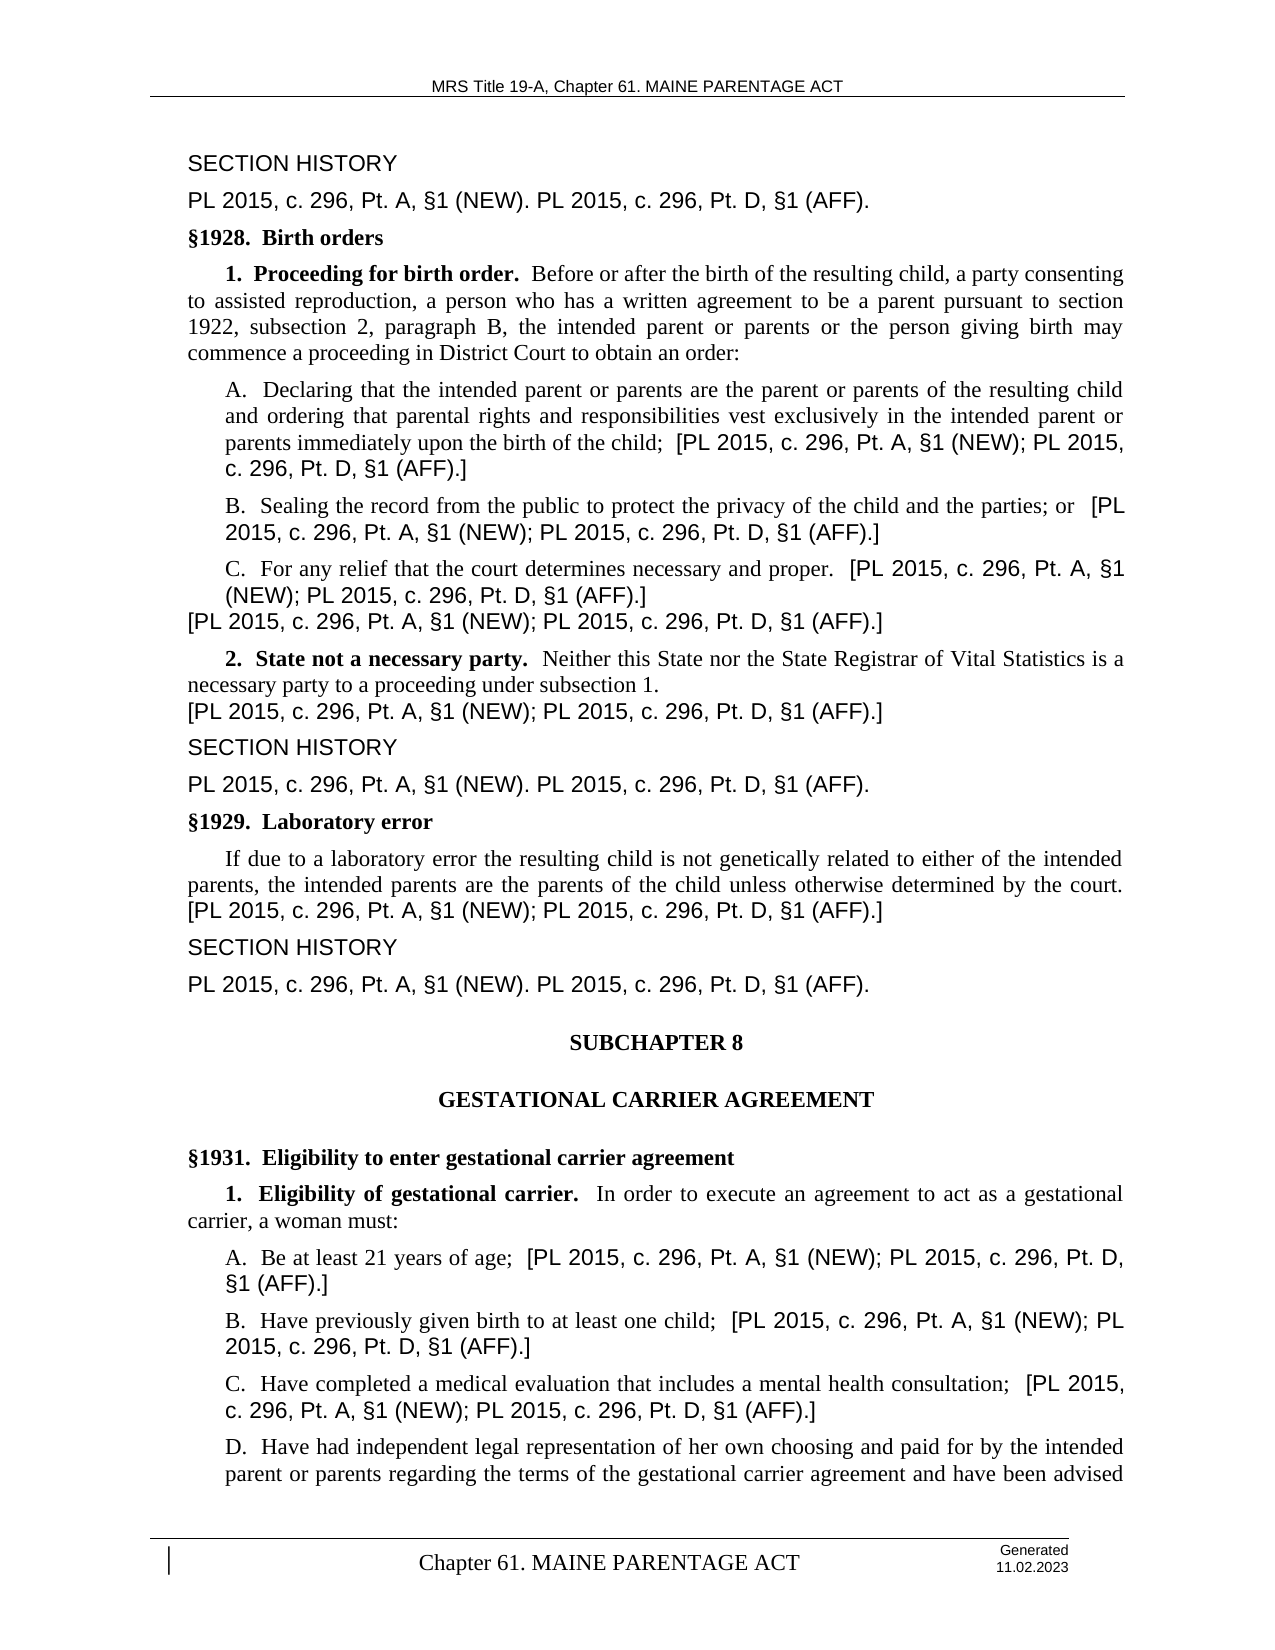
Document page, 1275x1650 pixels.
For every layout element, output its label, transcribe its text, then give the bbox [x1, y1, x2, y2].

text §1929. Laboratory error [187, 808, 1125, 834]
text [PL 2015, c. 296, Pt. A, §1 (NEW); PL 2015, c. 296, Pt. D, §1 (AFF).] [187, 698, 1125, 724]
text A. Be at least 21 years of age; [PL 2015, c. 296, Pt. A, §1 (NEW); PL 2015, c. 296, Pt. D, §1 (AFF).] [225, 1244, 1125, 1296]
text SUBCHAPTER 8 [187, 1028, 1125, 1055]
text 1. Eligibility of gestational carrier. In order to execute an agreement to act as a gestational carrier, a woman must: [187, 1181, 1125, 1233]
text §1928. Birth orders [187, 223, 1125, 250]
text B. Have previously given birth to at least one child; [PL 2015, c. 296, Pt. A, §1 (NEW); PL 2015, c. 296, Pt. D, §1 (AFF).] [225, 1307, 1125, 1360]
text SECTION HISTORY [187, 934, 1125, 961]
text GESTATIONAL CARRIER AGREEMENT [187, 1086, 1125, 1112]
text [225, 1433, 1125, 1486]
text 1. Proceeding for birth order. Before or after the birth of the resulting child, a party consenting to assisted reproduction, a person who has a written agreement to be a parent pursuant to section 1922, subsection 2, paragraph B, the intended parent or parents or the person giving birth may commence a proceeding in District Court to obtain an order: [187, 260, 1125, 366]
text PL 2015, c. 296, Pt. A, §1 (NEW). PL 2015, c. 296, Pt. D, §1 (AFF). [187, 771, 1125, 797]
text B. Sealing the record from the public to protect the privacy of the child and the parties; or [PL 2015, c. 296, Pt. A, §1 (NEW); PL 2015, c. 296, Pt. D, §1 (AFF).] [225, 492, 1125, 545]
text A. Declaring that the intended parent or parents are the parent or parents of the resulting child and ordering that parental rights and responsibilities vest exclusively in the intended parent or parents immediately upon the birth of the child; [PL 2015, c. 296, Pt. A, §1 (NEW); PL 2015, c. 296, Pt. D, §1 (AFF).] [225, 376, 1125, 482]
text SECTION HISTORY [187, 734, 1125, 761]
text C. For any relief that the court determines necessary and proper. [PL 2015, c. 296, Pt. A, §1 (NEW); PL 2015, c. 296, Pt. D, §1 (AFF).] [225, 555, 1125, 608]
text 2. State not a necessary party. Neither this State nor the State Registrar of Vital Statistics is a necessary party to a proceeding under subsection 1. [187, 645, 1125, 698]
text If due to a laboratory error the resulting child is not genetically related to either of the intended parents, the intended parents are the parents of the child unless otherwise determined by the court. [PL 2015, c. 296, Pt. A, §1 (NEW); PL 2015, c. 296, Pt. D, §1 (AFF).] [187, 845, 1125, 924]
text SECTION HISTORY [187, 150, 1125, 176]
text PL 2015, c. 296, Pt. A, §1 (NEW). PL 2015, c. 296, Pt. D, §1 (AFF). [187, 971, 1125, 997]
text §1931. Eligibility to enter gestational carrier agreement [187, 1144, 1125, 1170]
text PL 2015, c. 296, Pt. A, §1 (NEW). PL 2015, c. 296, Pt. D, §1 (AFF). [187, 187, 1125, 213]
text C. Have completed a medical evaluation that includes a mental health consultation; [PL 2015, c. 296, Pt. A, §1 (NEW); PL 2015, c. 296, Pt. D, §1 (AFF).] [225, 1370, 1125, 1423]
text [PL 2015, c. 296, Pt. A, §1 (NEW); PL 2015, c. 296, Pt. D, §1 (AFF).] [187, 608, 1125, 634]
